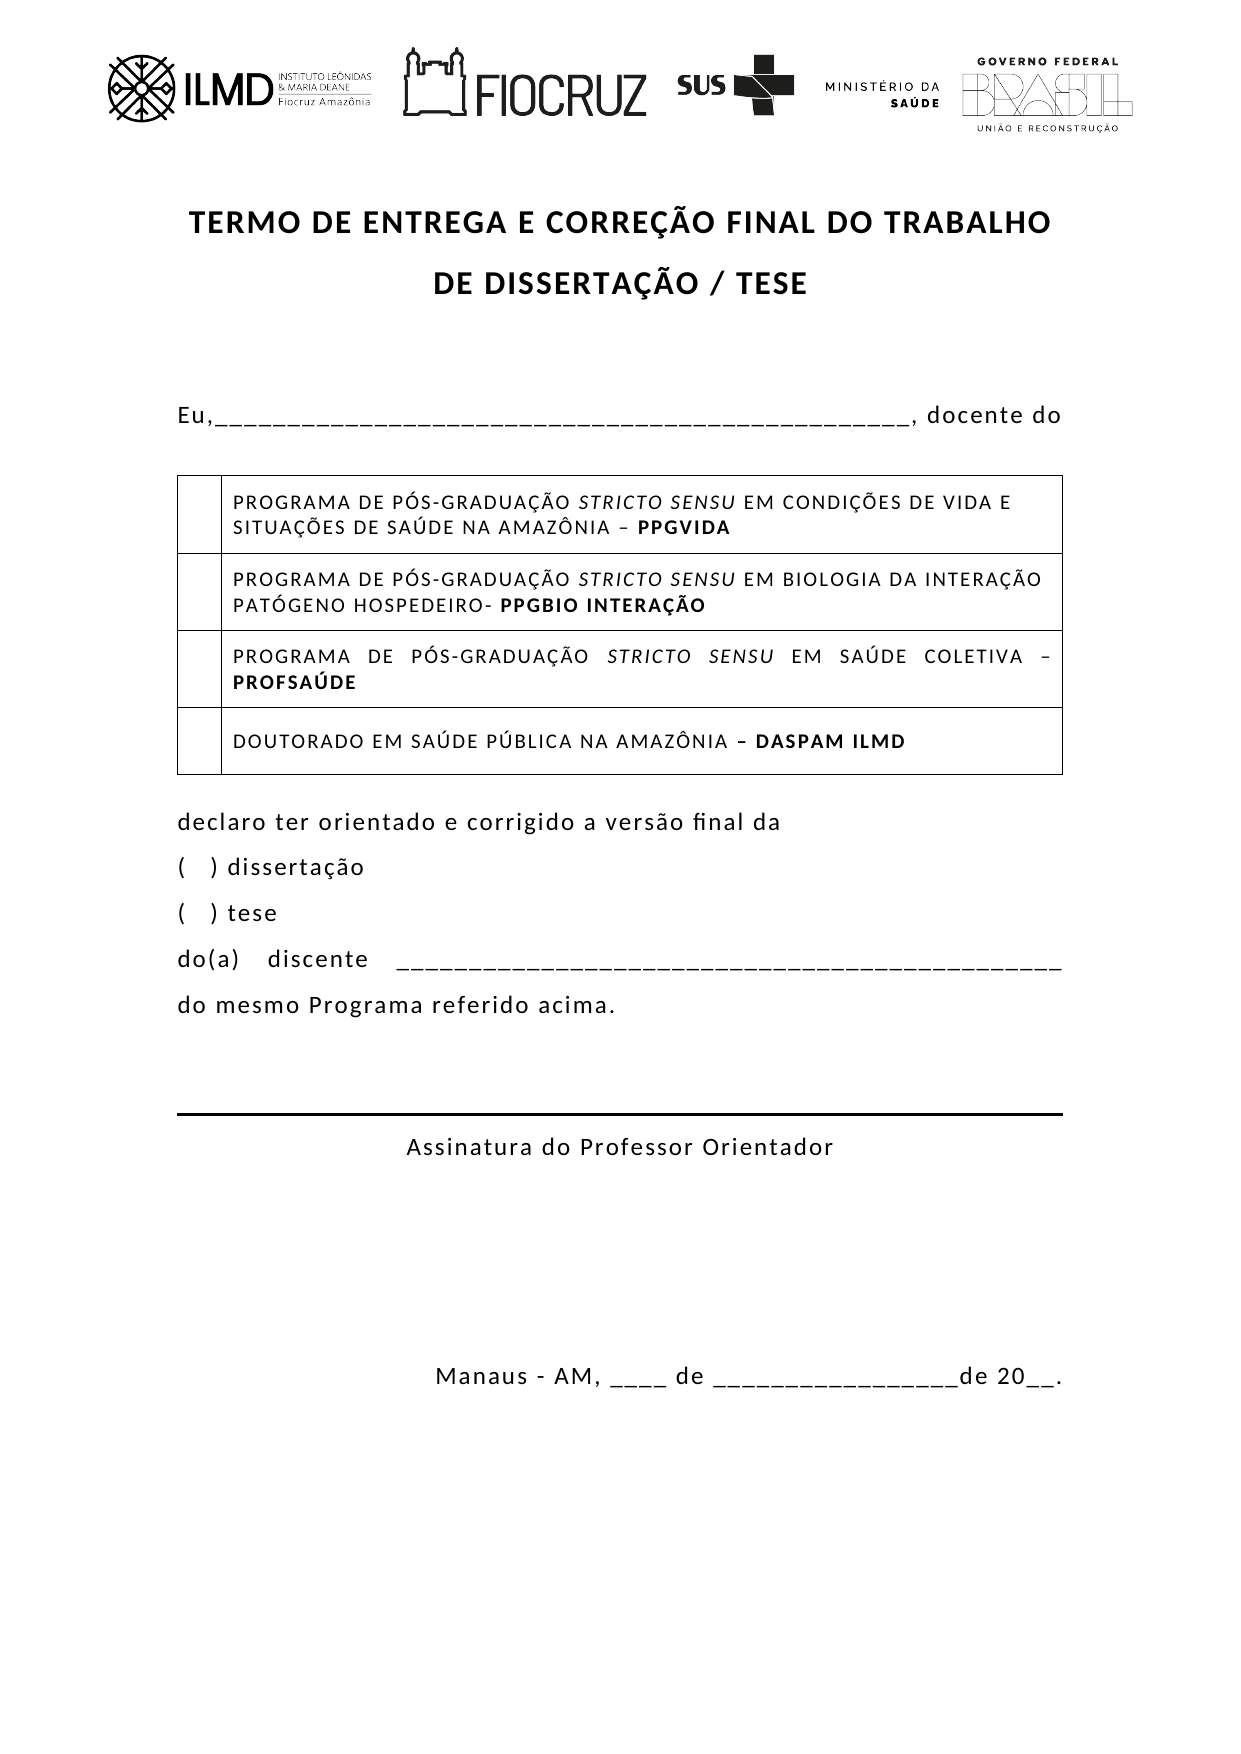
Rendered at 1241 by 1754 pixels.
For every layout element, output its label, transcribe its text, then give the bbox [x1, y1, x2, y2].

table_cell [178, 708, 221, 774]
text do(a) discente ______________________________________________ do mesmo Programa referido acima. [177, 943, 1063, 1019]
text declaro ter orientado e corrigido a versão final da [177, 806, 1063, 836]
table_cell PROGRAMA DE PÓS-GRADUAÇÃO STRICTO SENSU EM SAÚDE COLETIVA – PROFSAÚDE [222, 631, 1062, 707]
table_cell PROGRAMA DE PÓS-GRADUAÇÃO STRICTO SENSU EM BIOLOGIA DA INTERAÇÃO PATÓGENO HOSPEDEIRO- PPGBIO INTERAÇÃO [222, 554, 1062, 630]
text Manaus - AM, ____ de _________________de 20__. [177, 1360, 1063, 1390]
table_header [178, 476, 221, 553]
table_cell [178, 631, 221, 707]
text Eu,________________________________________________, docente do [177, 399, 1063, 430]
text Assinatura do Professor Orientador [177, 1131, 1063, 1162]
text ( ) dissertação [177, 852, 1063, 882]
picture [98, 37, 1136, 138]
table_cell DOUTORADO EM SAÚDE PÚBLICA NA AMAZÔNIA – DASPAM ILMD [222, 708, 1062, 774]
text ( ) tese [177, 897, 1063, 928]
table_header PROGRAMA DE PÓS-GRADUAÇÃO STRICTO SENSU EM CONDIÇÕES DE VIDA E SITUAÇÕES DE SAÚDE NA AMAZÔNIA – PPGVIDA [222, 476, 1062, 553]
table_cell [178, 554, 221, 630]
text TERMO DE ENTREGA E CORREÇÃO FINAL DO TRABALHO DE DISSERTAÇÃO / TESE [177, 201, 1063, 303]
